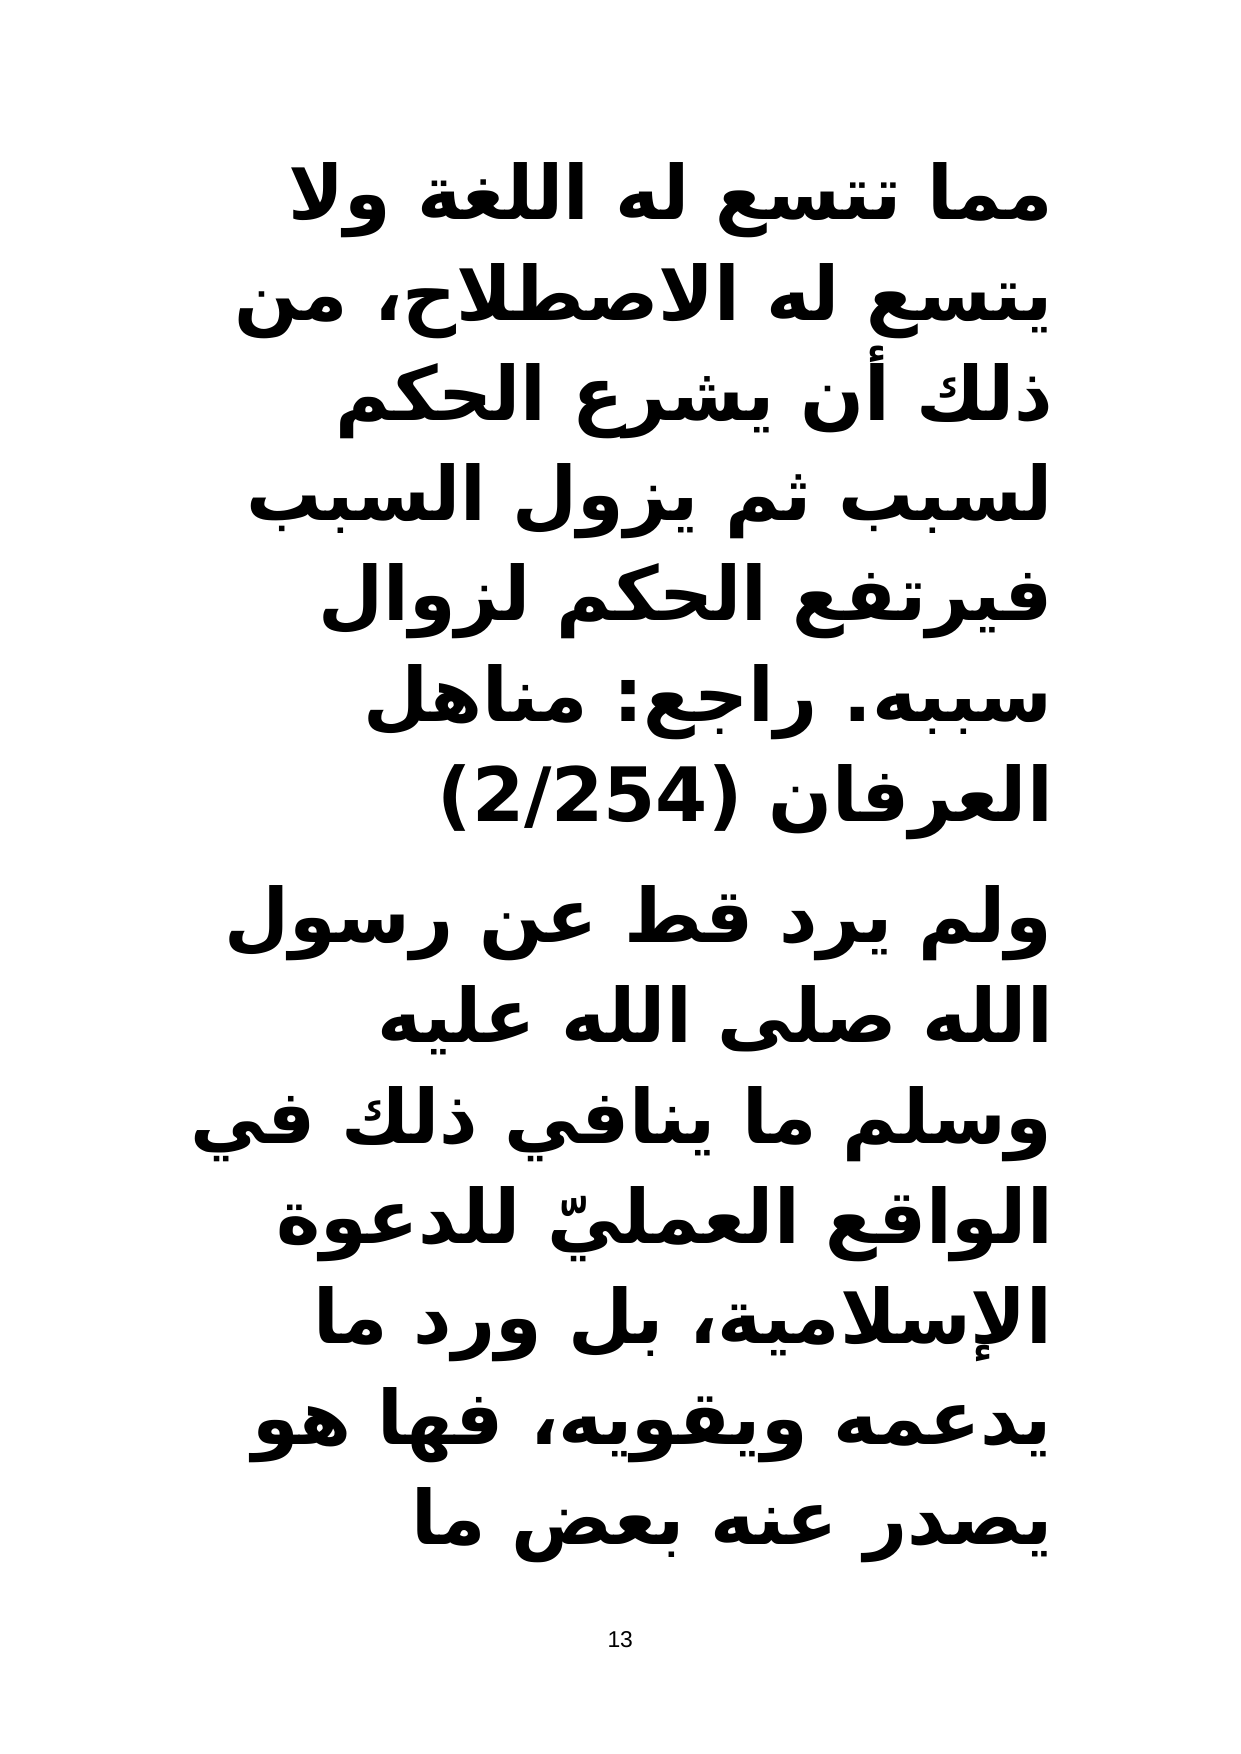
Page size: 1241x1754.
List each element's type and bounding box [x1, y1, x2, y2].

text [187, 873, 1053, 1562]
text [187, 150, 1053, 839]
